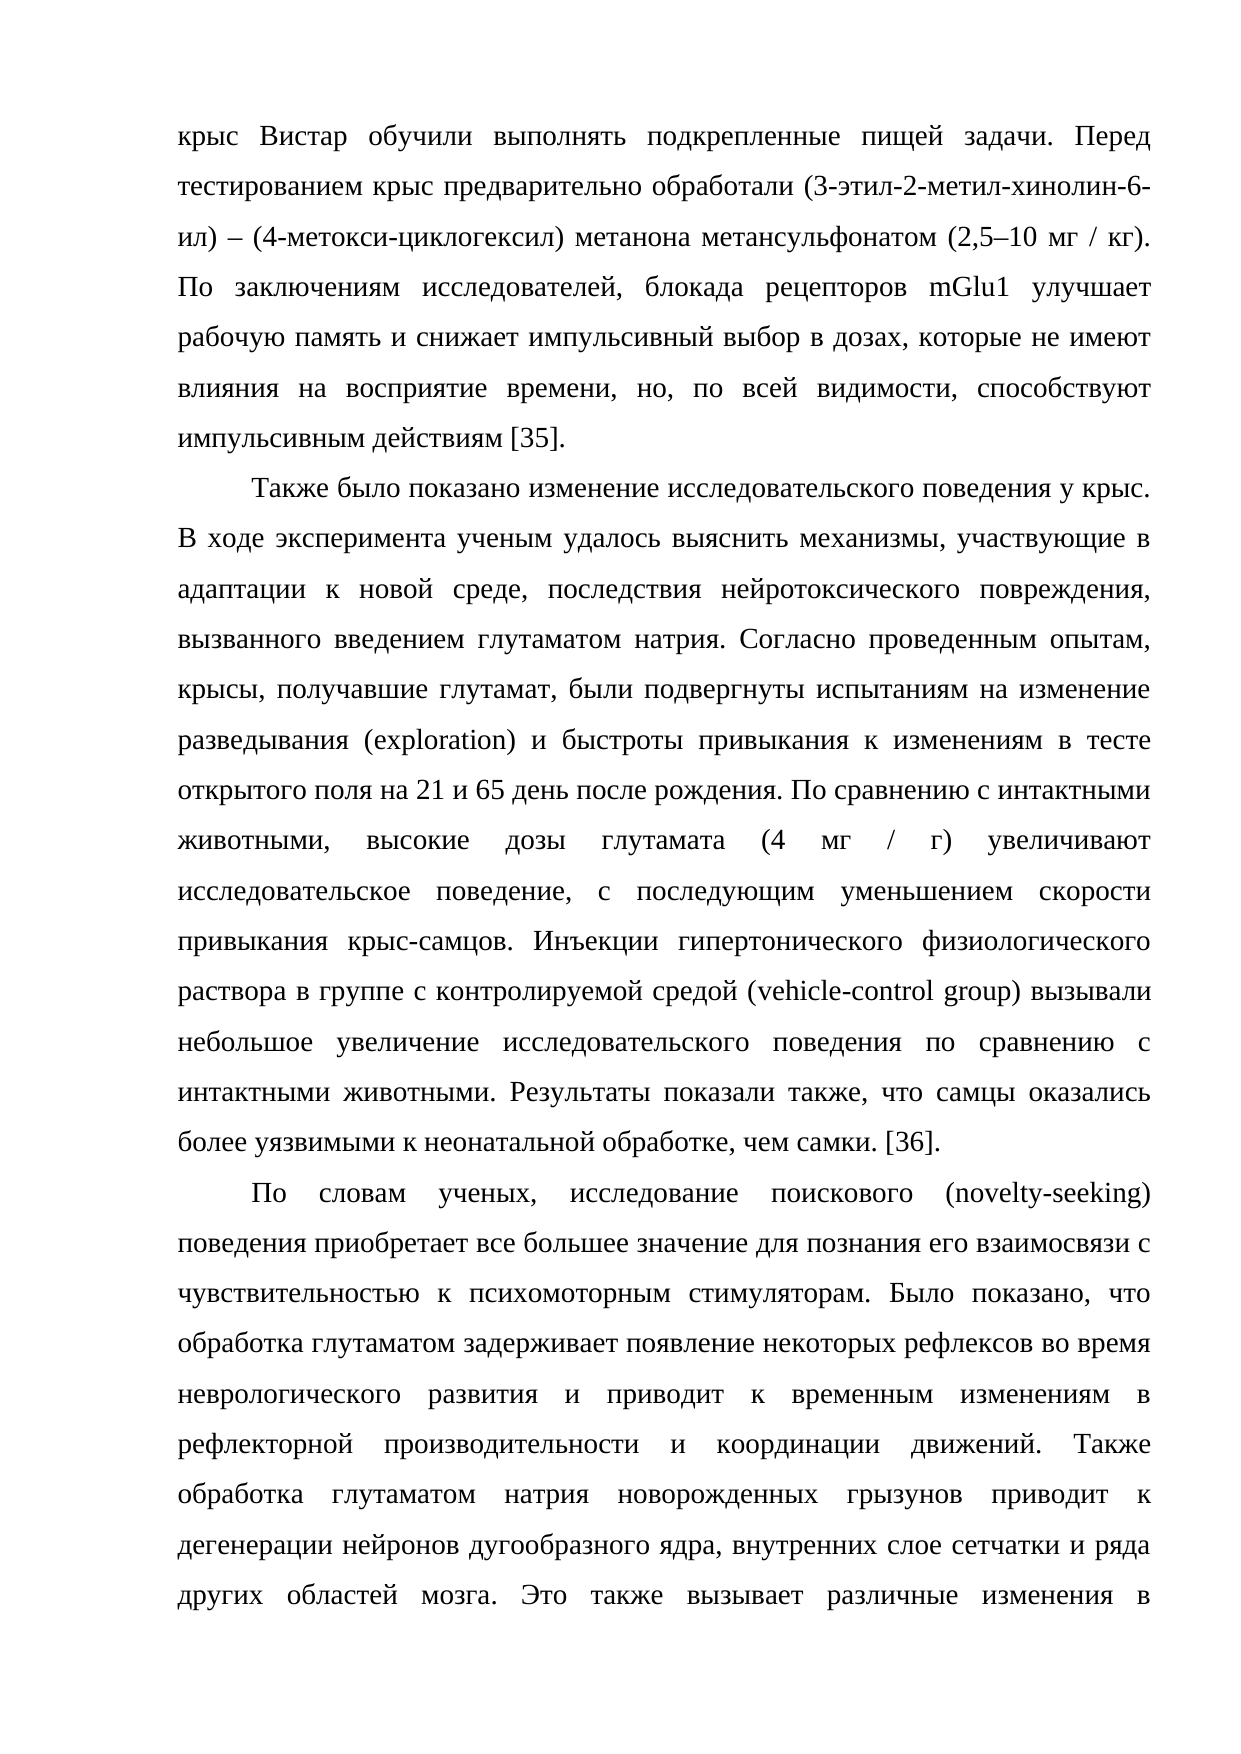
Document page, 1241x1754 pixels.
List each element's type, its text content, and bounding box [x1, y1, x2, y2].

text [177, 1175, 1152, 1611]
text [177, 118, 1152, 453]
text Также было показано изменение исследовательского поведения у крыс. В ходе эксперимента ученым удалось выяснить механизмы, участвующие в адаптации к новой среде, последствия нейротоксического повреждения, вызванного введением глутаматом натрия. Согласно проведенным опытам, крысы, получавшие глутамат, были подвергнуты испытаниям на изменение разведывания (exploration) и быстроты привыкания к изменениям в тесте открытого поля на 21 и 65 день после рождения. По сравнению с интактными животными, высокие дозы глутамата (4 мг / г) увеличивают исследовательское поведение, с последующим уменьшением скорости привыкания крыс-самцов. Инъекции гипертонического физиологического раствора в группе с контролируемой средой (vehicle-control group) вызывали небольшое увеличение исследовательского поведения по сравнению с интактными животными. Результаты показали также, что самцы оказались более уязвимыми к неонатальной обработке, чем самки. [36]. [177, 470, 1152, 1158]
